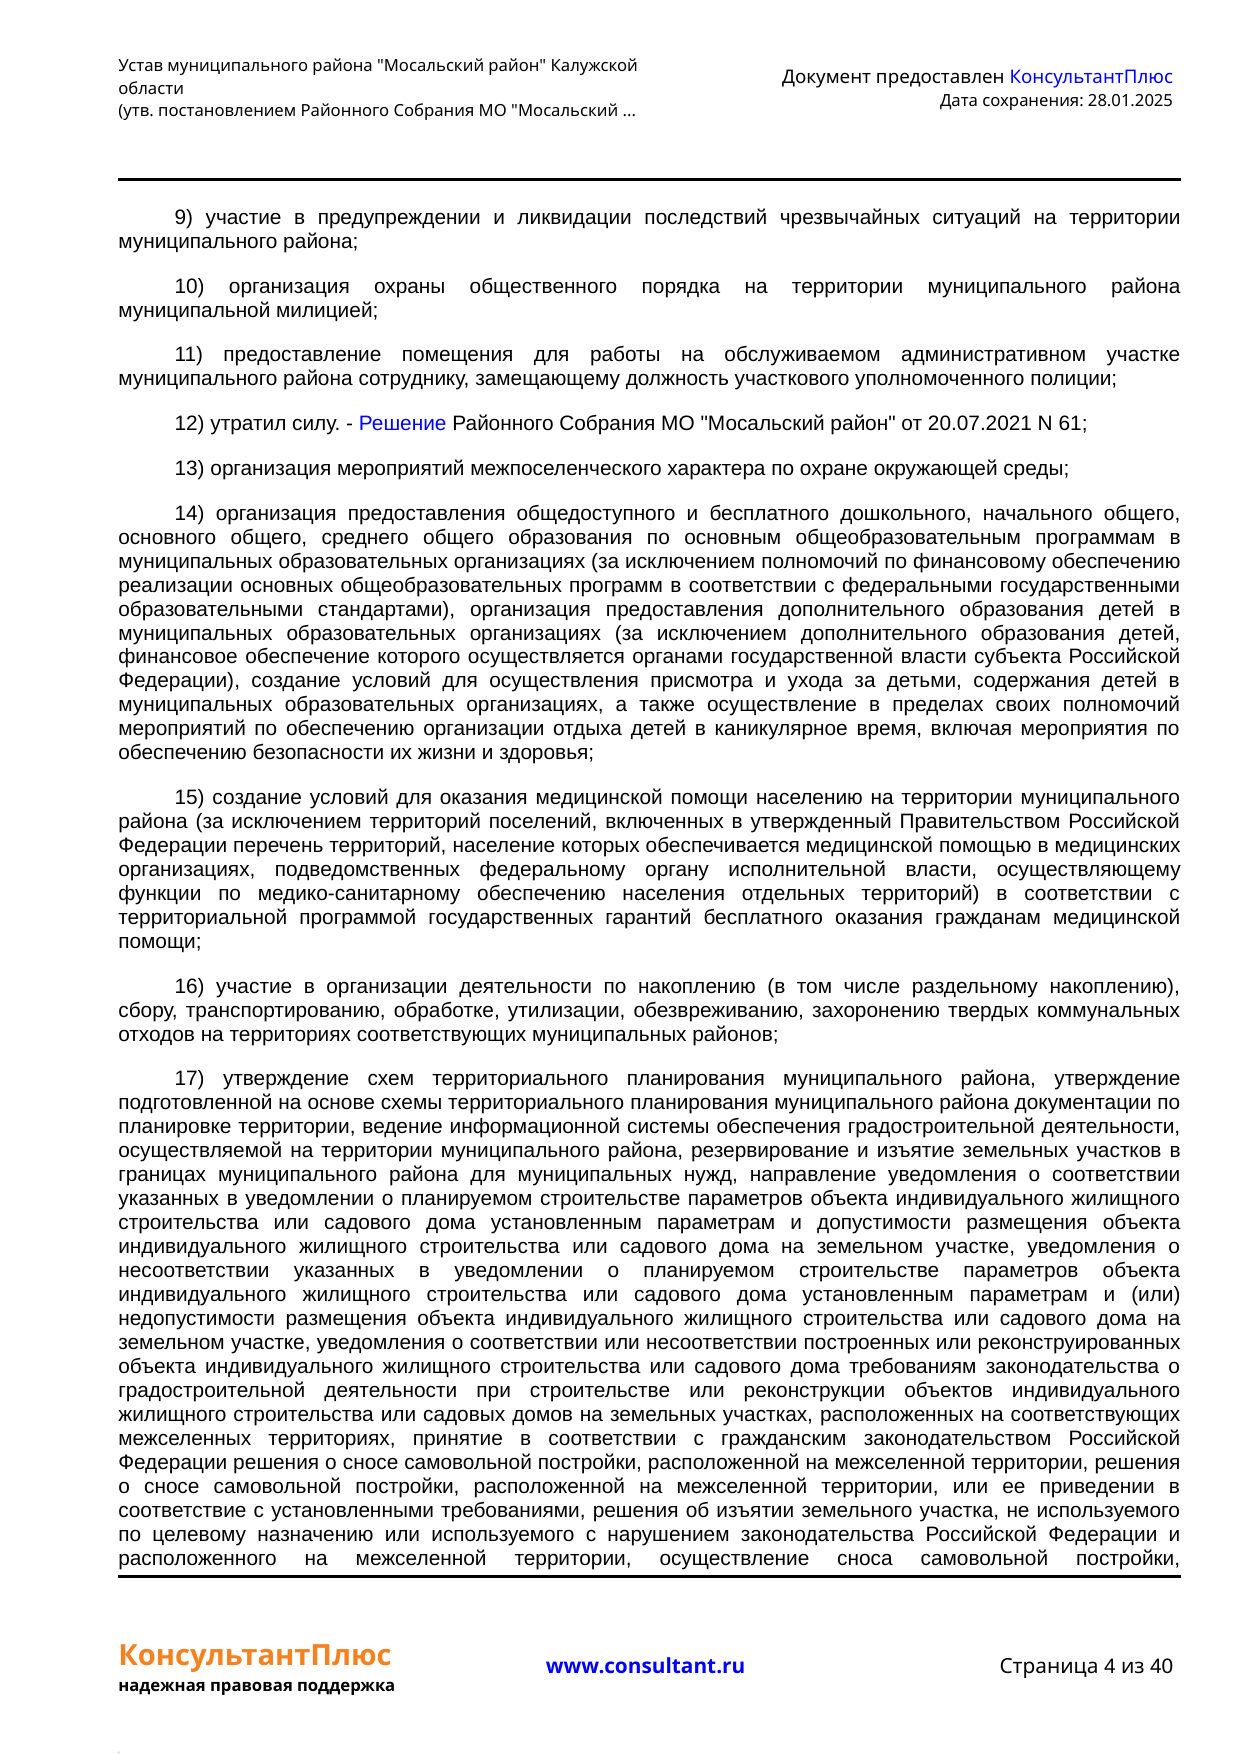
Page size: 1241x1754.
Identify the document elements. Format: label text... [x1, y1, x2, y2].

text 10) организация охраны общественного порядка на территории муниципального района муниципальной милицией; [118, 273, 1181, 321]
text 16) участие в организации деятельности по накоплению (в том числе раздельному накоплению), сбору, транспортированию, обработке, утилизации, обезвреживанию, захоронению твердых коммунальных отходов на территориях соответствующих муниципальных районов; [118, 973, 1181, 1045]
text 9) участие в предупреждении и ликвидации последствий чрезвычайных ситуаций на территории муниципального района; [118, 205, 1181, 253]
text 13) организация мероприятий межпоселенческого характера по охране окружающей среды; [118, 456, 1181, 480]
text 15) создание условий для оказания медицинской помощи населению на территории муниципального района (за исключением территорий поселений, включенных в утвержденный Правительством Российской Федерации перечень территорий, население которых обеспечивается медицинской помощью в медицинских организациях, подведомственных федеральному органу исполнительной власти, осуществляющему функции по медико-санитарному обеспечению населения отдельных территорий) в соответствии с территориальной программой государственных гарантий бесплатного оказания гражданам медицинской помощи; [118, 785, 1181, 953]
text 14) организация предоставления общедоступного и бесплатного дошкольного, начального общего, основного общего, среднего общего образования по основным общеобразовательным программам в муниципальных образовательных организациях (за исключением полномочий по финансовому обеспечению реализации основных общеобразовательных программ в соответствии с федеральными государственными образовательными стандартами), организация предоставления дополнительного образования детей в муниципальных образовательных организациях (за исключением дополнительного образования детей, финансовое обеспечение которого осуществляется органами государственной власти субъекта Российской Федерации), создание условий для осуществления присмотра и ухода за детьми, содержания детей в муниципальных образовательных организациях, а также осуществление в пределах своих полномочий мероприятий по обеспечению организации отдыха детей в каникулярное время, включая мероприятия по обеспечению безопасности их жизни и здоровья; [118, 501, 1181, 764]
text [118, 1066, 1181, 1569]
text 12) утратил силу. - Решение Районного Собрания МО "Мосальский район" от 20.07.2021 N 61; [118, 411, 1181, 435]
text 11) предоставление помещения для работы на обслуживаемом административном участке муниципального района сотруднику, замещающему должность участкового уполномоченного полиции; [118, 342, 1181, 390]
